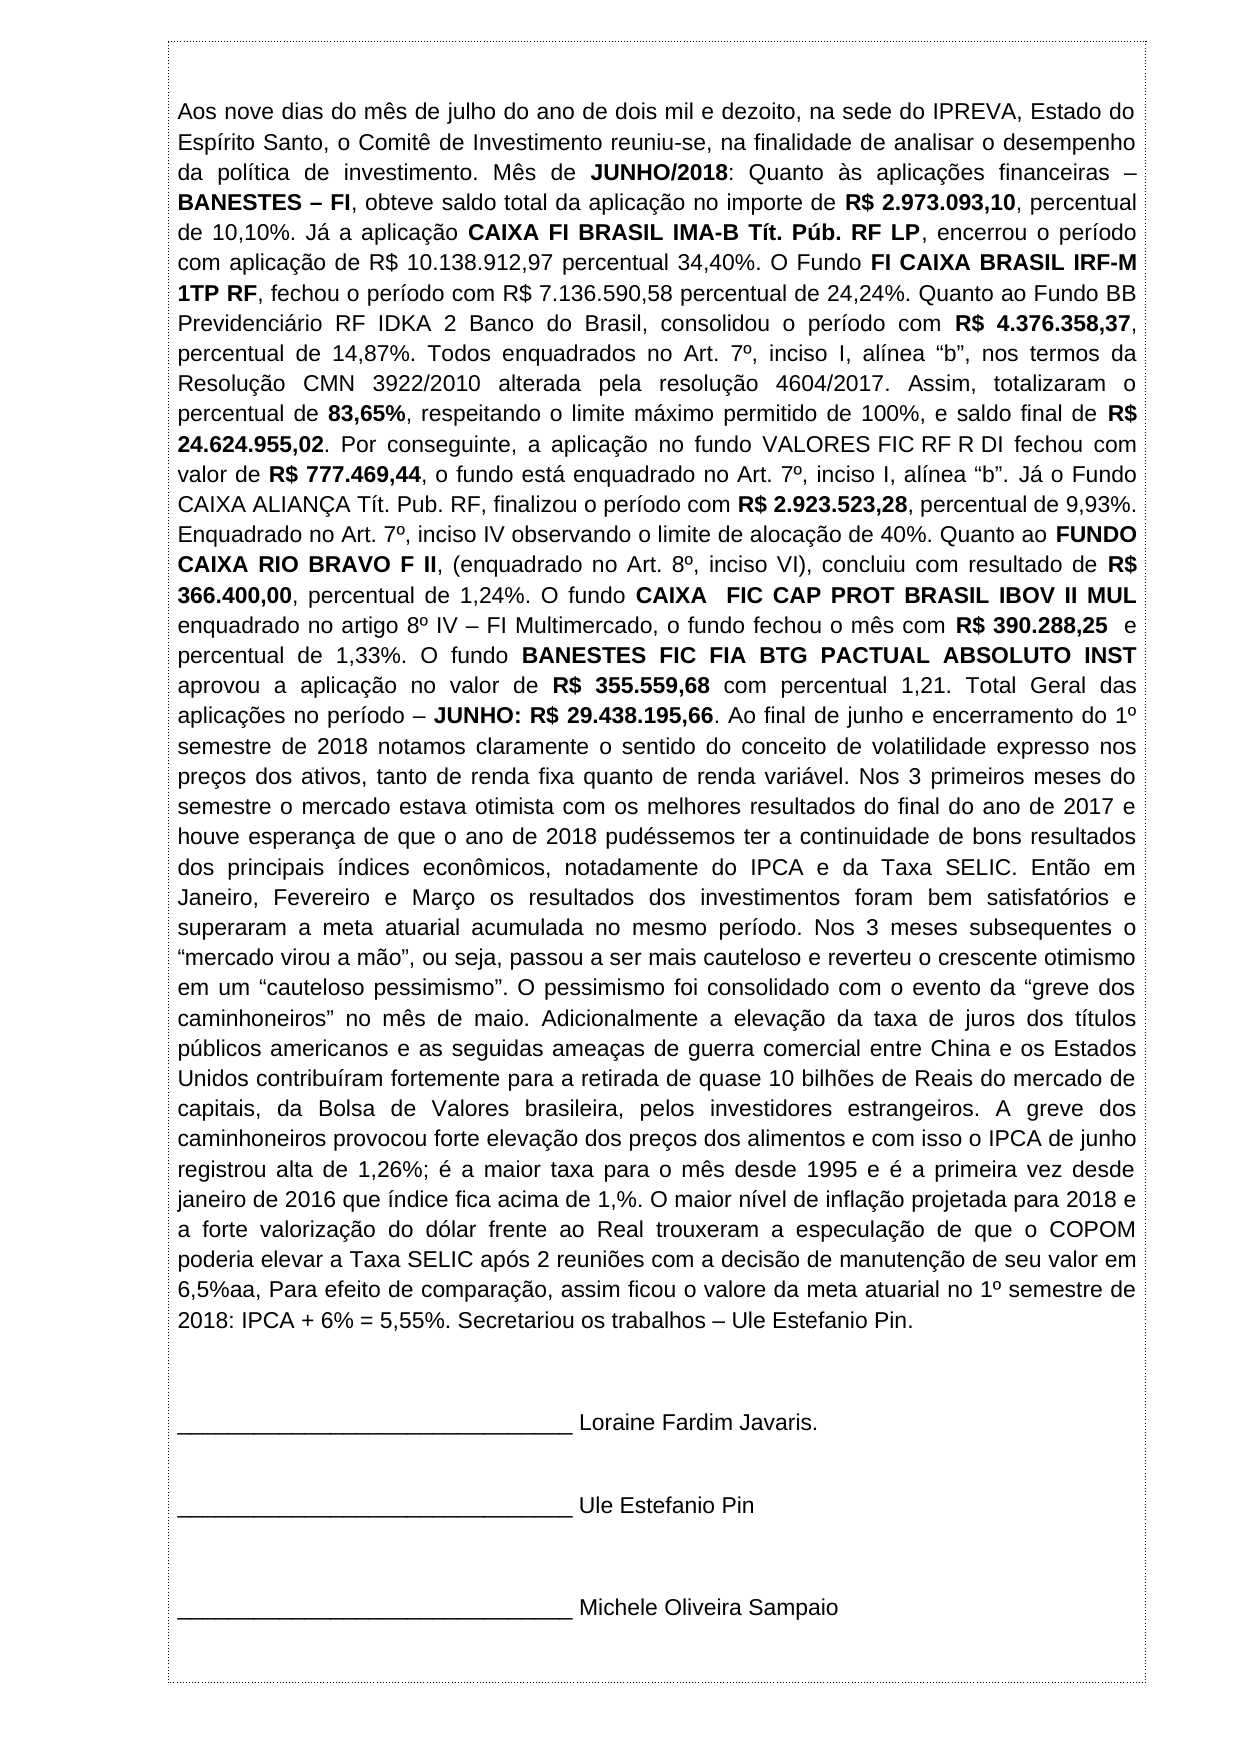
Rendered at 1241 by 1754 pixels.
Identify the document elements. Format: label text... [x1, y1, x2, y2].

text _______________________________ Michele Oliveira Sampaio [177, 1594, 1137, 1620]
text Aos nove dias do mês de julho do ano de dois mil e dezoito, na sede do IPREVA, Estado do Espírito Santo, o Comitê de Investimento reuniu-se, na finalidade de analisar o desempenho da política de investimento. Mês de JUNHO/2018: Quanto às aplicações financeiras – BANESTES – FI, obteve saldo total da aplicação no importe de R$ 2.973.093,10, percentual de 10,10%. Já a aplicação CAIXA FI BRASIL IMA-B Tít. Púb. RF LP, encerrou o período com aplicação de R$ 10.138.912,97 percentual 34,40%. O Fundo FI CAIXA BRASIL IRF-M 1TP RF, fechou o período com R$ 7.136.590,58 percentual de 24,24%. Quanto ao Fundo BB Previdenciário RF IDKA 2 Banco do Brasil, consolidou o período com R$ 4.376.358,37, percentual de 14,87%. Todos enquadrados no Art. 7º, inciso I, alínea “b”, nos termos da Resolução CMN 3922/2010 alterada pela resolução 4604/2017. Assim, totalizaram o percentual de 83,65%, respeitando o limite máximo permitido de 100%, e saldo final de R$ 24.624.955,02. Por conseguinte, a aplicação no fundo VALORES FIC RF R DI fechou com valor de R$ 777.469,44, o fundo está enquadrado no Art. 7º, inciso I, alínea “b”. Já o Fundo CAIXA ALIANÇA Tít. Pub. RF, finalizou o período com R$ 2.923.523,28, percentual de 9,93%. Enquadrado no Art. 7º, inciso IV observando o limite de alocação de 40%. Quanto ao FUNDO CAIXA RIO BRAVO F II, (enquadrado no Art. 8º, inciso VI), concluiu com resultado de R$ 366.400,00, percentual de 1,24%. O fundo CAIXA FIC CAP PROT BRASIL IBOV II MUL enquadrado no artigo 8º IV – FI Multimercado, o fundo fechou o mês com R$ 390.288,25 e percentual de 1,33%. O fundo BANESTES FIC FIA BTG PACTUAL ABSOLUTO INST aprovou a aplicação no valor de R$ 355.559,68 com percentual 1,21. Total Geral das aplicações no período – JUNHO: R$ 29.438.195,66. Ao final de junho e encerramento do 1º semestre de 2018 notamos claramente o sentido do conceito de volatilidade expresso nos preços dos ativos, tanto de renda fixa quanto de renda variável. Nos 3 primeiros meses do semestre o mercado estava otimista com os melhores resultados do final do ano de 2017 e houve esperança de que o ano de 2018 pudéssemos ter a continuidade de bons resultados dos principais índices econômicos, notadamente do IPCA e da Taxa SELIC. Então em Janeiro, Fevereiro e Março os resultados dos investimentos foram bem satisfatórios e superaram a meta atuarial acumulada no mesmo período. Nos 3 meses subsequentes o “mercado virou a mão”, ou seja, passou a ser mais cauteloso e reverteu o crescente otimismo em um “cauteloso pessimismo”. O pessimismo foi consolidado com o evento da “greve dos caminhoneiros” no mês de maio. Adicionalmente a elevação da taxa de juros dos títulos públicos americanos e as seguidas ameaças de guerra comercial entre China e os Estados Unidos contribuíram fortemente para a retirada de quase 10 bilhões de Reais do mercado de capitais, da Bolsa de Valores brasileira, pelos investidores estrangeiros. A greve dos caminhoneiros provocou forte elevação dos preços dos alimentos e com isso o IPCA de junho registrou alta de 1,26%; é a maior taxa para o mês desde 1995 e é a primeira vez desde janeiro de 2016 que índice fica acima de 1,%. O maior nível de inflação projetada para 2018 e a forte valorização do dólar frente ao Real trouxeram a especulação de que o COPOM poderia elevar a Taxa SELIC após 2 reuniões com a decisão de manutenção de seu valor em 6,5%aa, Para efeito de comparação, assim ficou o valore da meta atuarial no 1º semestre de 2018: IPCA + 6% = 5,55%. Secretariou os trabalhos – Ule Estefanio Pin. [177, 98, 1137, 1333]
text _______________________________ Loraine Fardim Javaris. [177, 1409, 1137, 1435]
text _______________________________ Ule Estefanio Pin [177, 1492, 1137, 1518]
